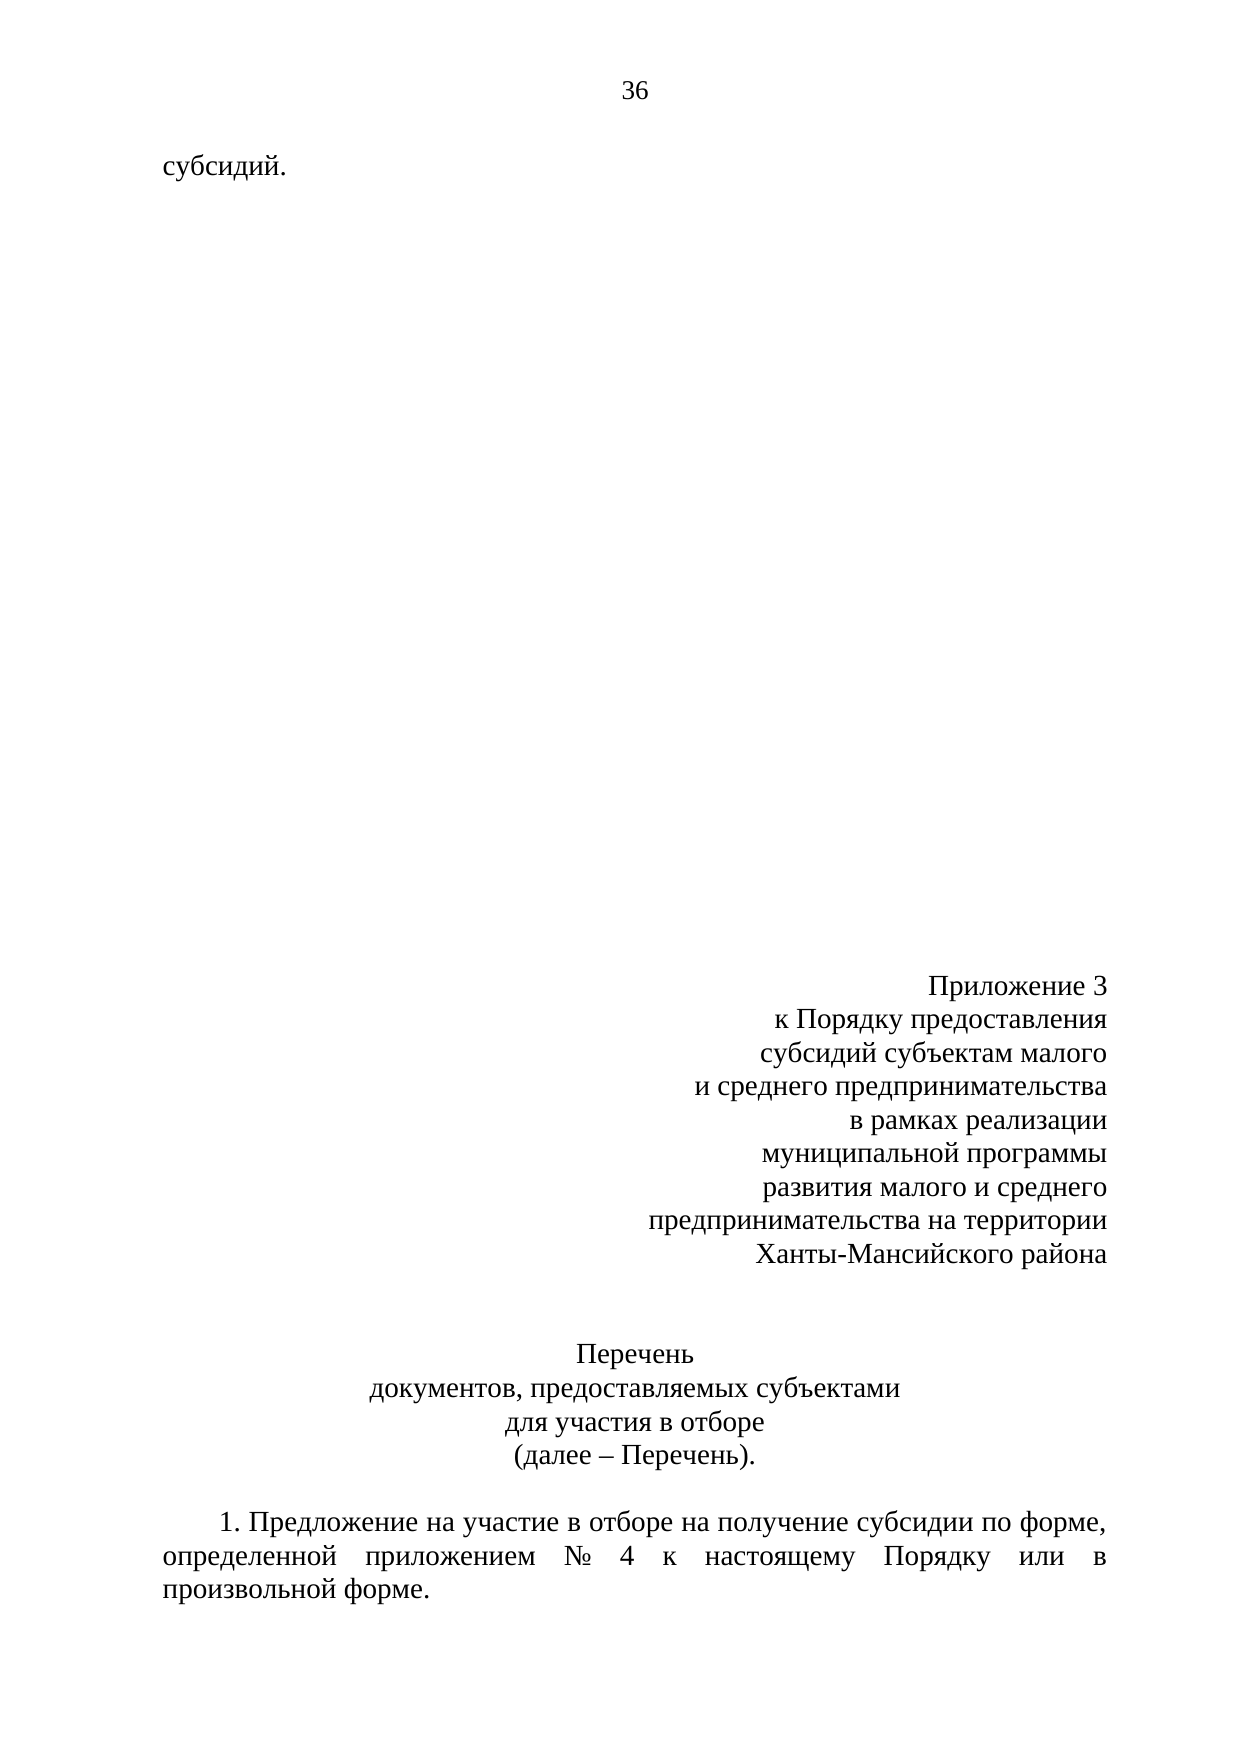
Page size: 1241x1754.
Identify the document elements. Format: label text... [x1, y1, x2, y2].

text Ханты-Мансийского района [162, 1236, 1107, 1269]
text субсидий субъектам малого [162, 1035, 1107, 1068]
text Приложение 3 [162, 968, 1107, 1001]
title (далее – Перечень). [162, 1437, 1107, 1471]
text развития малого и среднего [162, 1169, 1107, 1202]
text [162, 148, 1107, 181]
text к Порядку предоставления [162, 1001, 1107, 1035]
text предпринимательства на территории [162, 1202, 1107, 1236]
title Перечень [162, 1337, 1107, 1370]
text в рамках реализации [162, 1102, 1107, 1135]
title документов, предоставляемых субъектами [162, 1370, 1107, 1404]
title для участия в отборе [162, 1404, 1107, 1437]
text 1. Предложение на участие в отборе на получение субсидии по форме, определенной приложением № 4 к настоящему Порядку или в произвольной форме. [162, 1504, 1107, 1605]
text и среднего предпринимательства [162, 1068, 1107, 1102]
text муниципальной программы [162, 1135, 1107, 1169]
